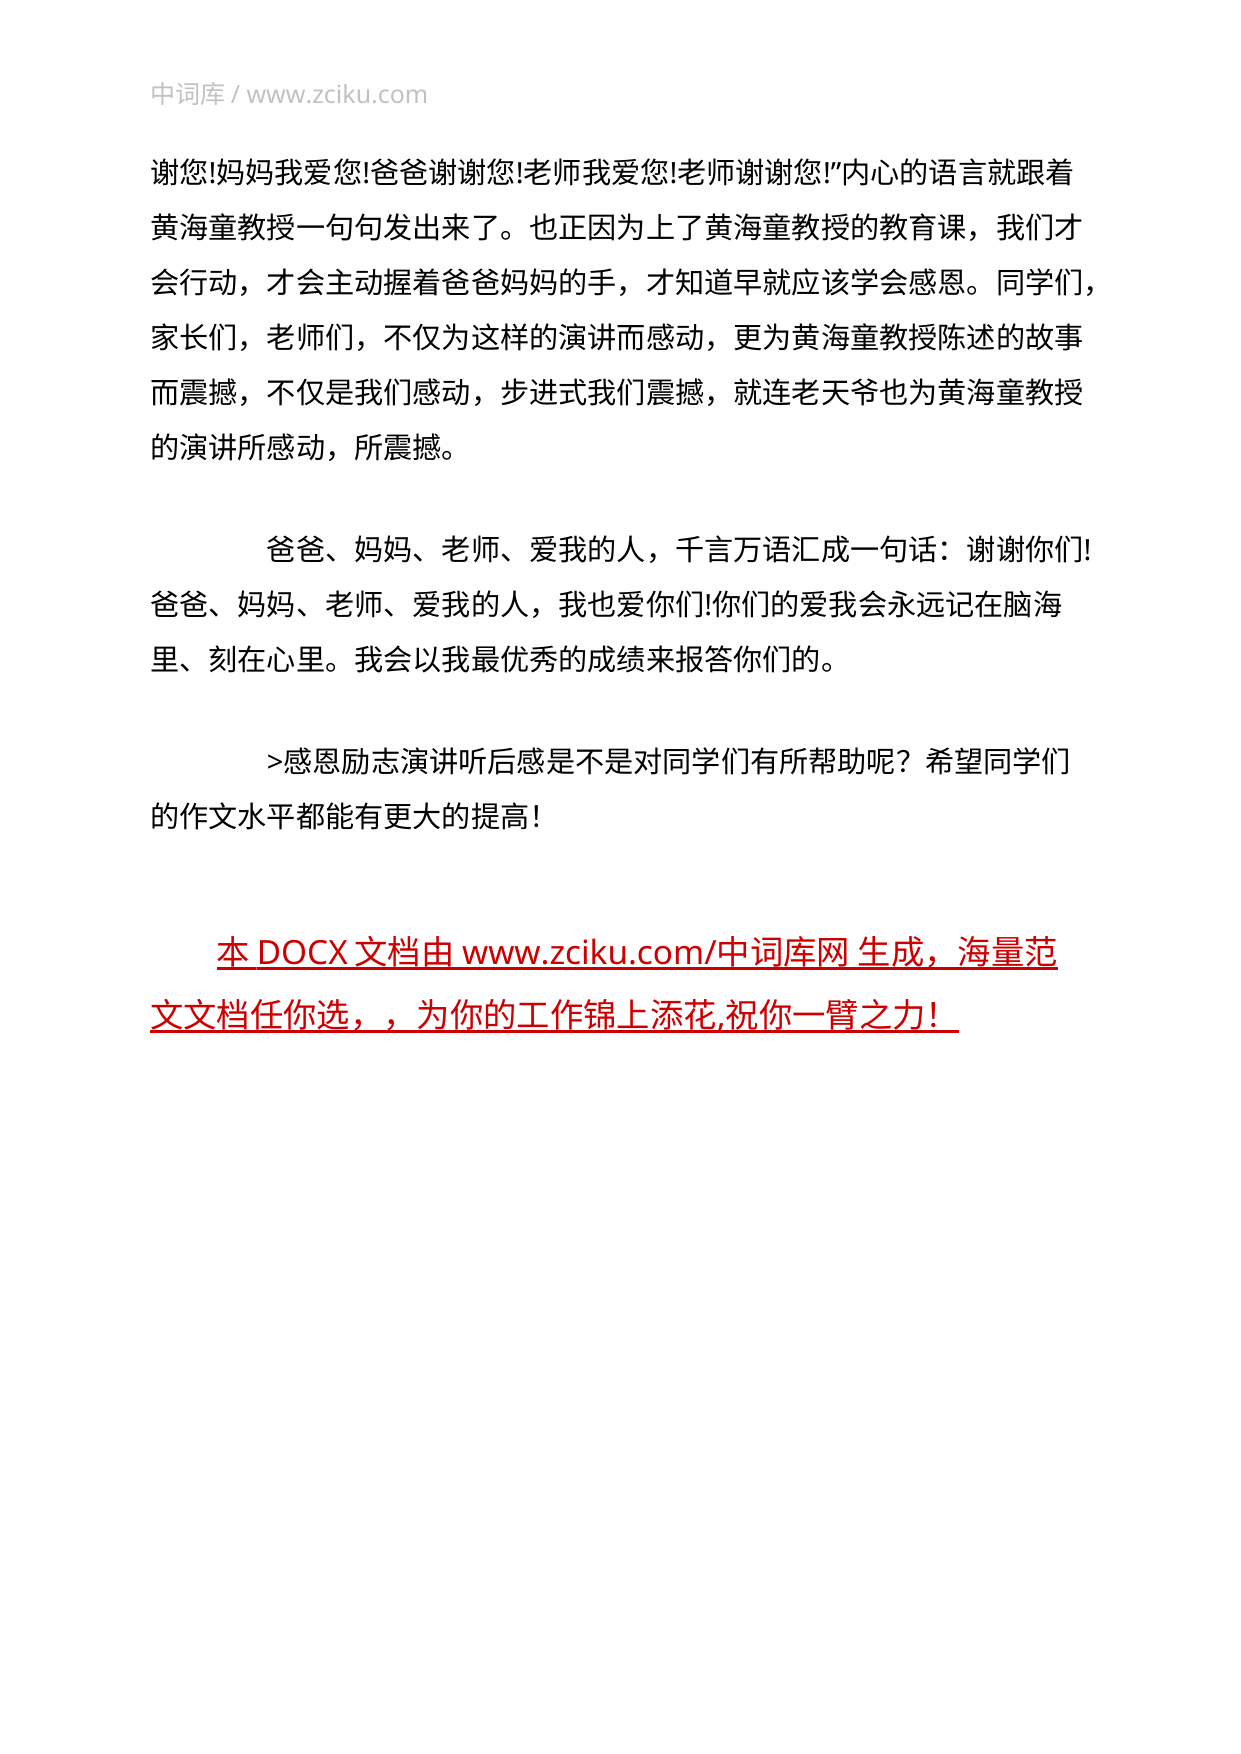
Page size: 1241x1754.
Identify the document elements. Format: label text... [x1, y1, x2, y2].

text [150, 150, 1090, 467]
text 本DOCX文档由 www.zciku.com/中词库网 生成，海量范文文档任你选，，为你的工作锦上添花,祝你一臂之力！ [150, 926, 1090, 1037]
text >感恩励志演讲听后感是不是对同学们有所帮助呢？希望同学们的作文水平都能有更大的提高！ [150, 738, 1090, 835]
text 爸爸、妈妈、老师、爱我的人，千言万语汇成一句话：谢谢你们!爸爸、妈妈、老师、爱我的人，我也爱你们!你们的爱我会永远记在脑海里、刻在心里。我会以我最优秀的成绩来报答你们的。 [150, 526, 1090, 679]
